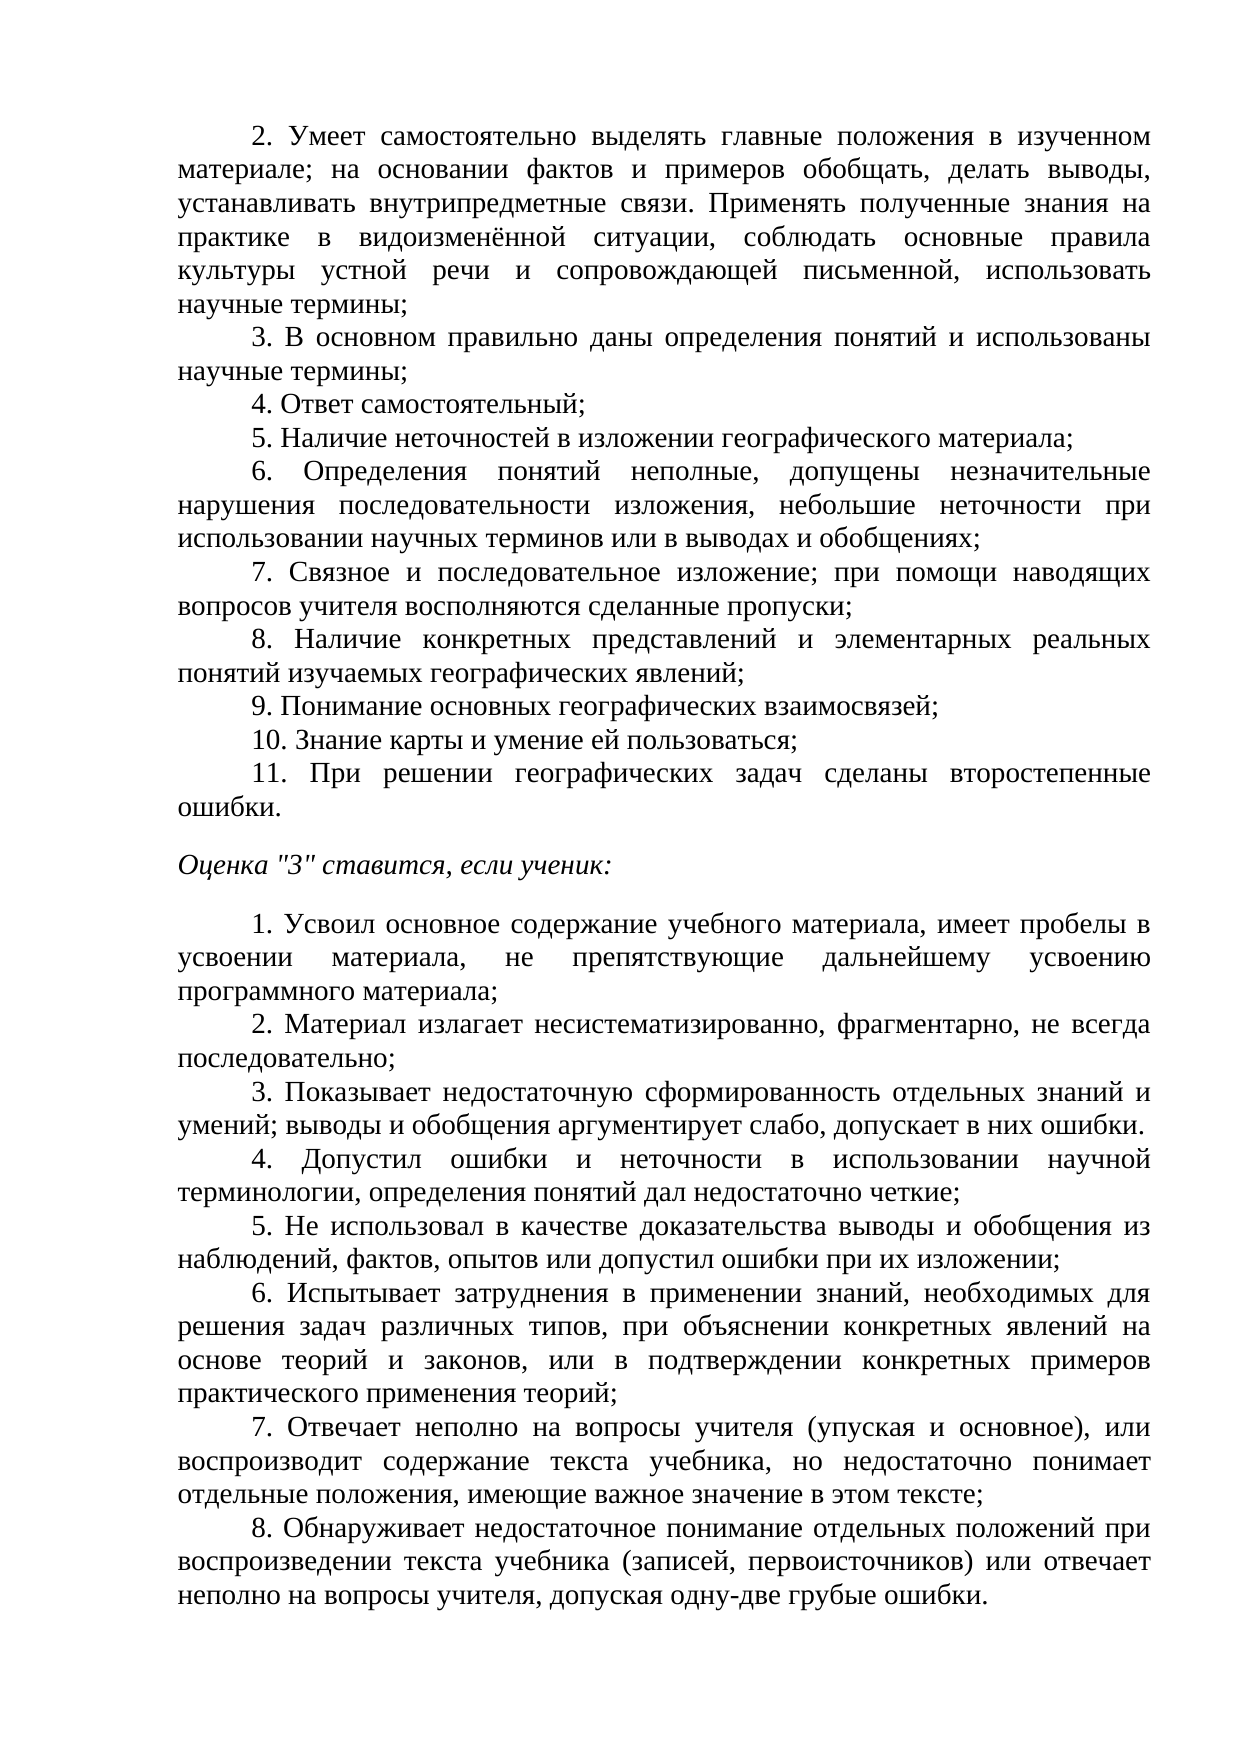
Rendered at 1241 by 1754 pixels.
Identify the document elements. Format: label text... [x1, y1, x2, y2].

text 4. Ответ самостоятельный; [177, 386, 1152, 420]
text 1. Усвоил основное содержание учебного материала, имеет пробелы в усвоении материала, не препятствующие дальнейшему усвоению программного материала; [177, 906, 1152, 1007]
text 10. Знание карты и умение ей пользоваться; [177, 722, 1152, 755]
text 4. Допустил ошибки и неточности в использовании научной терминологии, определения понятий дал недостаточно четкие; [177, 1141, 1152, 1208]
text 5. Наличие неточностей в изложении географического материала; [177, 420, 1152, 453]
text 2. Умеет самостоятельно выделять главные положения в изученном материале; на основании фактов и примеров обобщать, делать выводы, устанавливать внутрипредметные связи. Применять полученные знания на практике в видоизменённой ситуации, соблюдать основные правила культуры устной речи и сопровождающей письменной, использовать научные термины; [177, 118, 1152, 319]
text 3. В основном правильно даны определения понятий и использованы научные термины; [177, 319, 1152, 386]
text 8. Наличие конкретных представлений и элементарных реальных понятий изучаемых географических явлений; [177, 621, 1152, 688]
text 7. Связное и последовательное изложение; при помощи наводящих вопросов учителя восполняются сделанные пропуски; [177, 554, 1152, 621]
text 9. Понимание основных географических взаимосвязей; [177, 688, 1152, 722]
text 7. Отвечает неполно на вопросы учителя (упуская и основное), или воспроизводит содержание текста учебника, но недостаточно понимает отдельные положения, имеющие важное значение в этом тексте; [177, 1409, 1152, 1510]
text 3. Показывает недостаточную сформированность отдельных знаний и умений; выводы и обобщения аргументирует слабо, допускает в них ошибки. [177, 1074, 1152, 1141]
text 11. При решении географических задач сделаны второстепенные ошибки. [177, 755, 1152, 822]
text 5. Не использовал в качестве доказательства выводы и обобщения из наблюдений, фактов, опытов или допустил ошибки при их изложении; [177, 1208, 1152, 1275]
text 2. Материал излагает несистематизированно, фрагментарно, не всегда последовательно; [177, 1007, 1152, 1074]
text 6. Определения понятий неполные, допущены незначительные нарушения последовательности изложения, небольшие неточности при использовании научных терминов или в выводах и обобщениях; [177, 453, 1152, 554]
text 6. Испытывает затруднения в применении знаний, необходимых для решения задач различных типов, при объяснении конкретных явлений на основе теорий и законов, или в подтверждении конкретных примеров практического применения теорий; [177, 1275, 1152, 1409]
text 8. Обнаруживает недостаточное понимание отдельных положений при воспроизведении текста учебника (записей, первоисточников) или отвечает неполно на вопросы учителя, допуская одну-две грубые ошибки. [177, 1510, 1152, 1610]
text Оценка "3" ставится, если ученик: [177, 847, 1152, 881]
